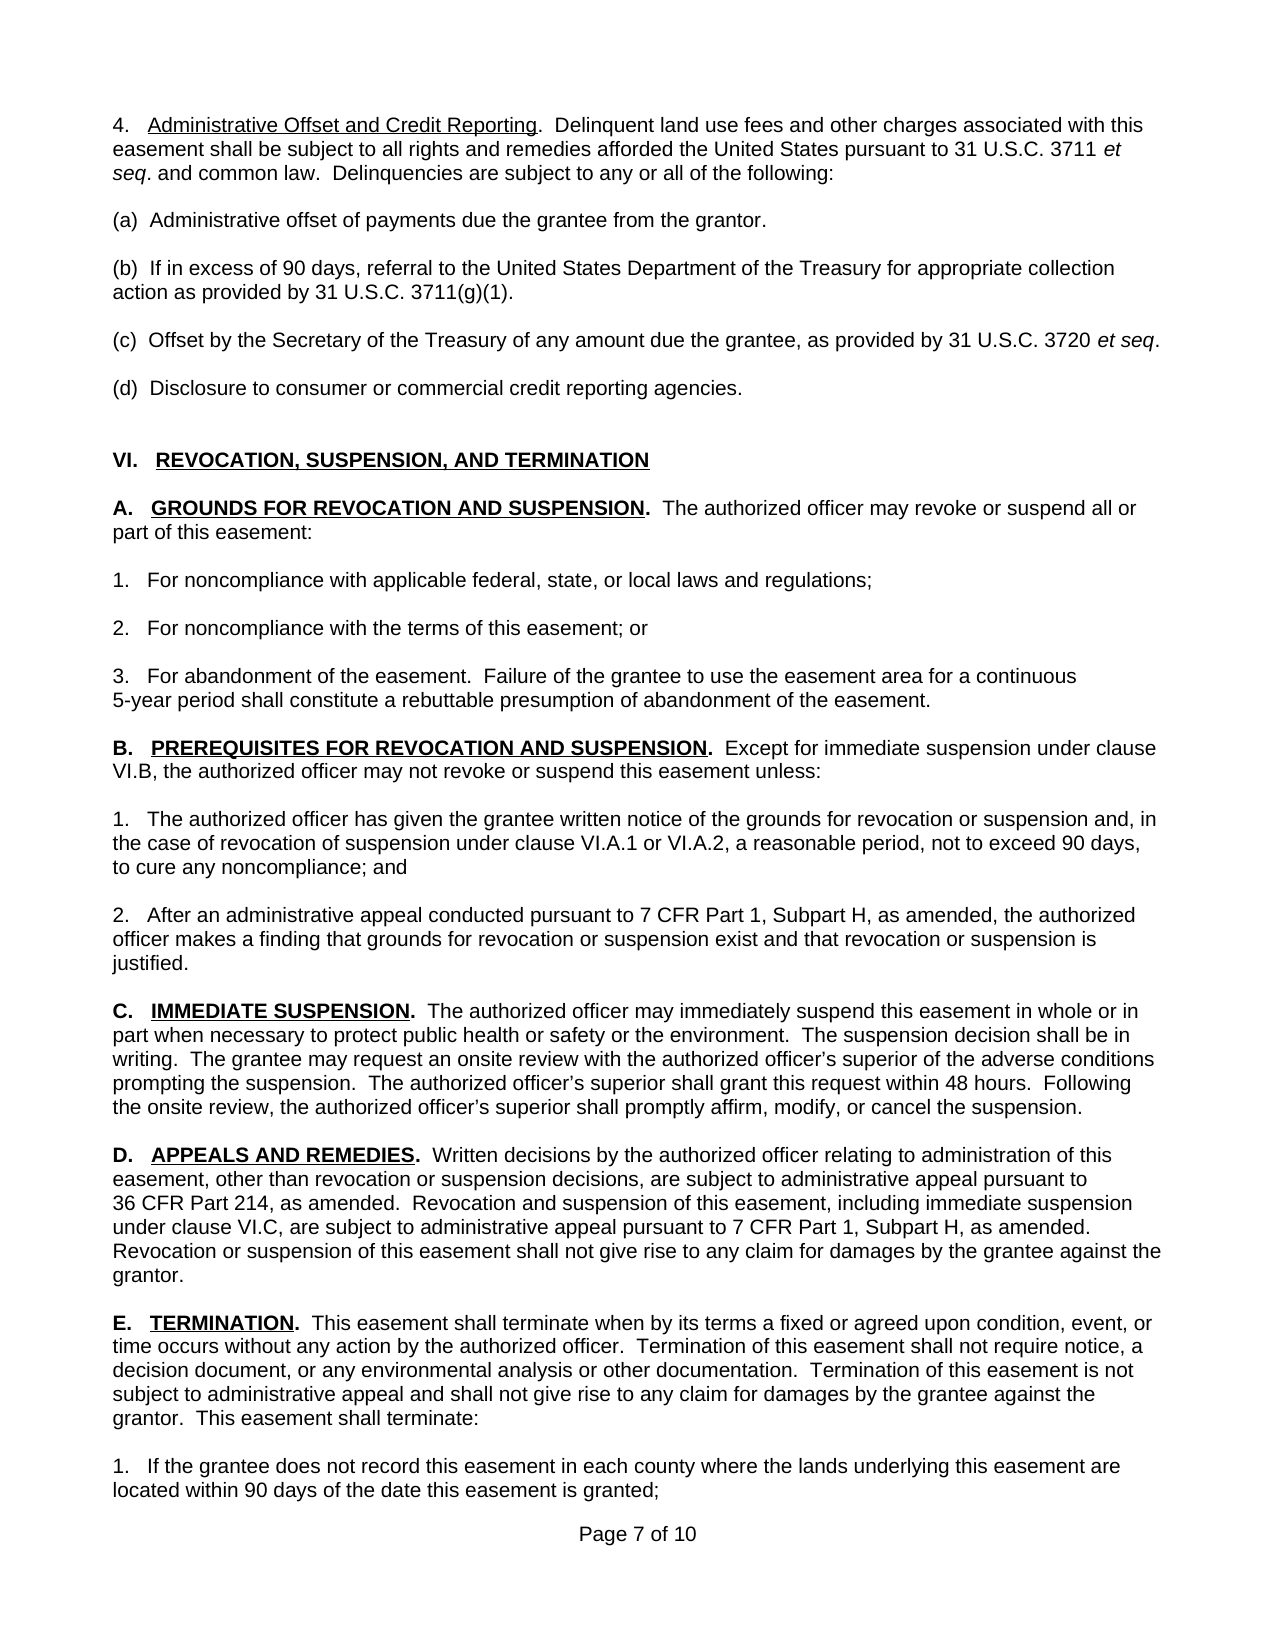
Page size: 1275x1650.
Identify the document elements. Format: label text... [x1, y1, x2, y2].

text 2. For noncompliance with the terms of this easement; or [112, 616, 1162, 639]
text 5-year period shall constitute a rebuttable presumption of abandonment of the easement. [112, 687, 1162, 711]
text VI. REVOCATION, SUSPENSION, AND TERMINATION [112, 448, 1162, 472]
text 1. If the grantee does not record this easement in each county where the lands underlying this easement are located within 90 days of the date this easement is granted; [112, 1454, 1162, 1502]
text (b) If in excess of 90 days, referral to the United States Department of the Treasury for appropriate collection action as provided by 31 U.S.C. 3711(g)(1). [112, 256, 1162, 304]
text 36 CFR Part 214, as amended. Revocation and suspension of this easement, including immediate suspension under clause VI.C, are subject to administrative appeal pursuant to 7 CFR Part 1, Subpart H, as amended. Revocation or suspension of this easement shall not give rise to any claim for damages by the grantee against the grantor. [112, 1191, 1162, 1286]
text 1. The authorized officer has given the grantee written notice of the grounds for revocation or suspension and, in the case of revocation of suspension under clause VI.A.1 or VI.A.2, a reasonable period, not to exceed 90 days, to cure any noncompliance; and [112, 807, 1162, 879]
text C. IMMEDIATE SUSPENSION. The authorized officer may immediately suspend this easement in whole or in part when necessary to protect public health or safety or the environment. The suspension decision shall be in writing. The grantee may request an onsite review with the authorized officer’s superior of the adverse conditions prompting the suspension. The authorized officer’s superior shall grant this request within 48 hours. Following the onsite review, the authorized officer’s superior shall promptly affirm, modify, or cancel the suspension. [112, 999, 1162, 1119]
text 4. Administrative Offset and Credit Reporting. Delinquent land use fees and other charges associated with this easement shall be subject to all rights and remedies afforded the United States pursuant to 31 U.S.C. 3711 et seq. and common law. Delinquencies are subject to any or all of the following: [112, 112, 1162, 184]
text 2. After an administrative appeal conducted pursuant to 7 CFR Part 1, Subpart H, as amended, the authorized officer makes a finding that grounds for revocation or suspension exist and that revocation or suspension is justified. [112, 903, 1162, 975]
text (d) Disclosure to consumer or commercial credit reporting agencies. [112, 376, 1162, 400]
text 3. For abandonment of the easement. Failure of the grantee to use the easement area for a continuous [112, 663, 1162, 687]
text D. APPEALS AND REMEDIES. Written decisions by the authorized officer relating to administration of this easement, other than revocation or suspension decisions, are subject to administrative appeal pursuant to [112, 1143, 1162, 1191]
text E. TERMINATION. This easement shall terminate when by its terms a fixed or agreed upon condition, event, or time occurs without any action by the authorized officer. Termination of this easement shall not require notice, a decision document, or any environmental analysis or other documentation. Termination of this easement is not subject to administrative appeal and shall not give rise to any claim for damages by the grantee against the grantor. This easement shall terminate: [112, 1310, 1162, 1430]
text (c) Offset by the Secretary of the Treasury of any amount due the grantee, as provided by 31 U.S.C. 3720 et seq. [112, 328, 1162, 352]
text 1. For noncompliance with applicable federal, state, or local laws and regulations; [112, 568, 1162, 592]
text A. GROUNDS FOR REVOCATION AND SUSPENSION. The authorized officer may revoke or suspend all or part of this easement: [112, 496, 1162, 544]
text (a) Administrative offset of payments due the grantee from the grantor. [112, 208, 1162, 232]
text B. PREREQUISITES FOR REVOCATION AND SUSPENSION. Except for immediate suspension under clause VI.B, the authorized officer may not revoke or suspend this easement unless: [112, 735, 1162, 783]
